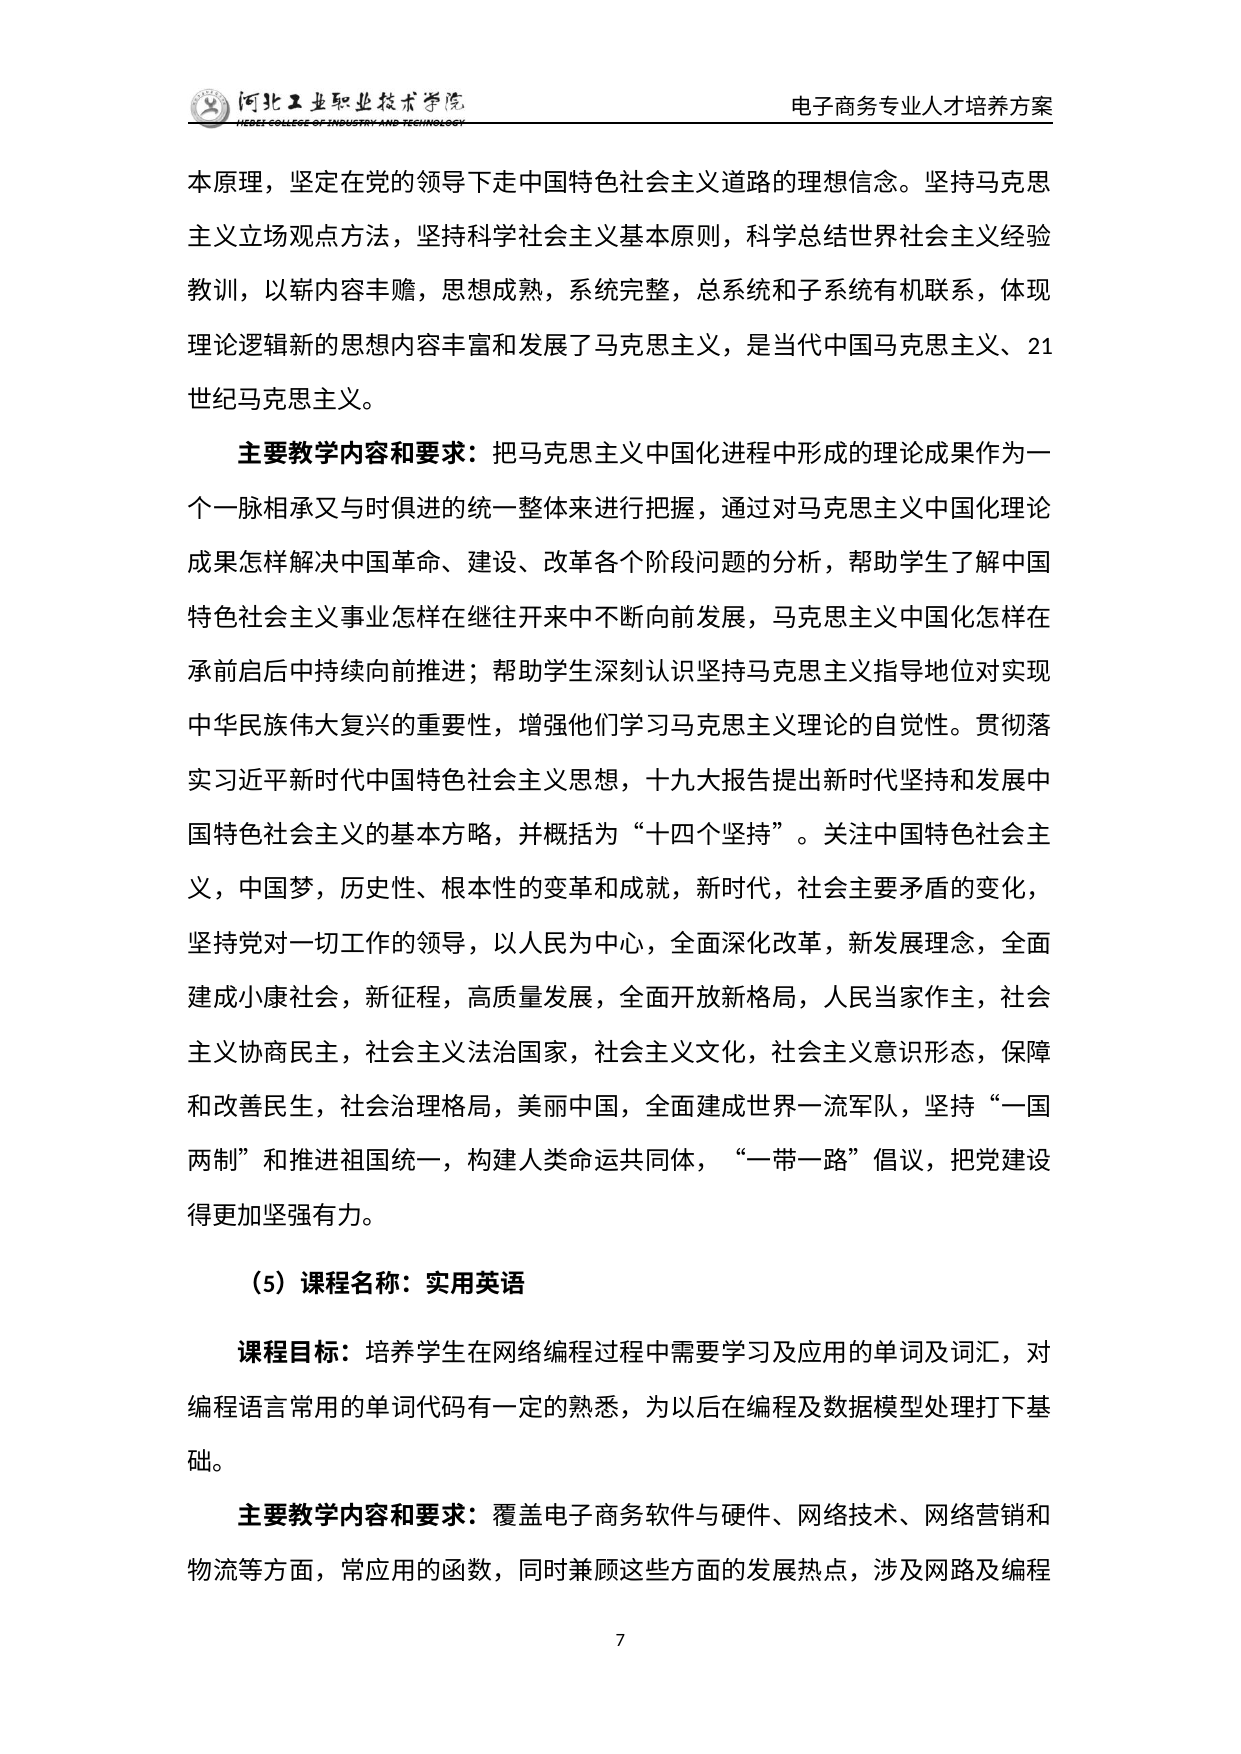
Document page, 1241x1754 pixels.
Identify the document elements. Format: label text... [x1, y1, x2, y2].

text 主要教学内容和要求：把马克思主义中国化进程中形成的理论成果作为一个一脉相承又与时俱进的统一整体来进行把握，通过对马克思主义中国化理论成果怎样解决中国革命、建设、改革各个阶段问题的分析，帮助学生了解中国特色社会主义事业怎样在继往开来中不断向前发展，马克思主义中国化怎样在承前启后中持续向前推进；帮助学生深刻认识坚持马克思主义指导地位对实现中华民族伟大复兴的重要性，增强他们学习马克思主义理论的自觉性。贯彻落实习近平新时代中国特色社会主义思想，十九大报告提出新时代坚持和发展中国特色社会主义的基本方略，并概括为“十四个坚持”。关注中国特色社会主义，中国梦，历史性、根本性的变革和成就，新时代，社会主要矛盾的变化，坚持党对一切工作的领导，以人民为中心，全面深化改革，新发展理念，全面建成小康社会，新征程，高质量发展，全面开放新格局，人民当家作主，社会主义协商民主，社会主义法治国家，社会主义文化，社会主义意识形态，保障和改善民生，社会治理格局，美丽中国，全面建成世界一流军队，坚持“一国两制”和推进祖国统一，构建人类命运共同体，“一带一路”倡议，把党建设得更加坚强有力。 [187, 434, 1053, 1231]
text （5）课程名称：实用英语 [187, 1249, 1053, 1314]
picture [187, 88, 468, 129]
text 课程目标：培养学生在网络编程过程中需要学习及应用的单词及词汇，对编程语言常用的单词代码有一定的熟悉，为以后在编程及数据模型处理打下基础。 [187, 1333, 1053, 1478]
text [187, 162, 1053, 416]
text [187, 1496, 1053, 1586]
